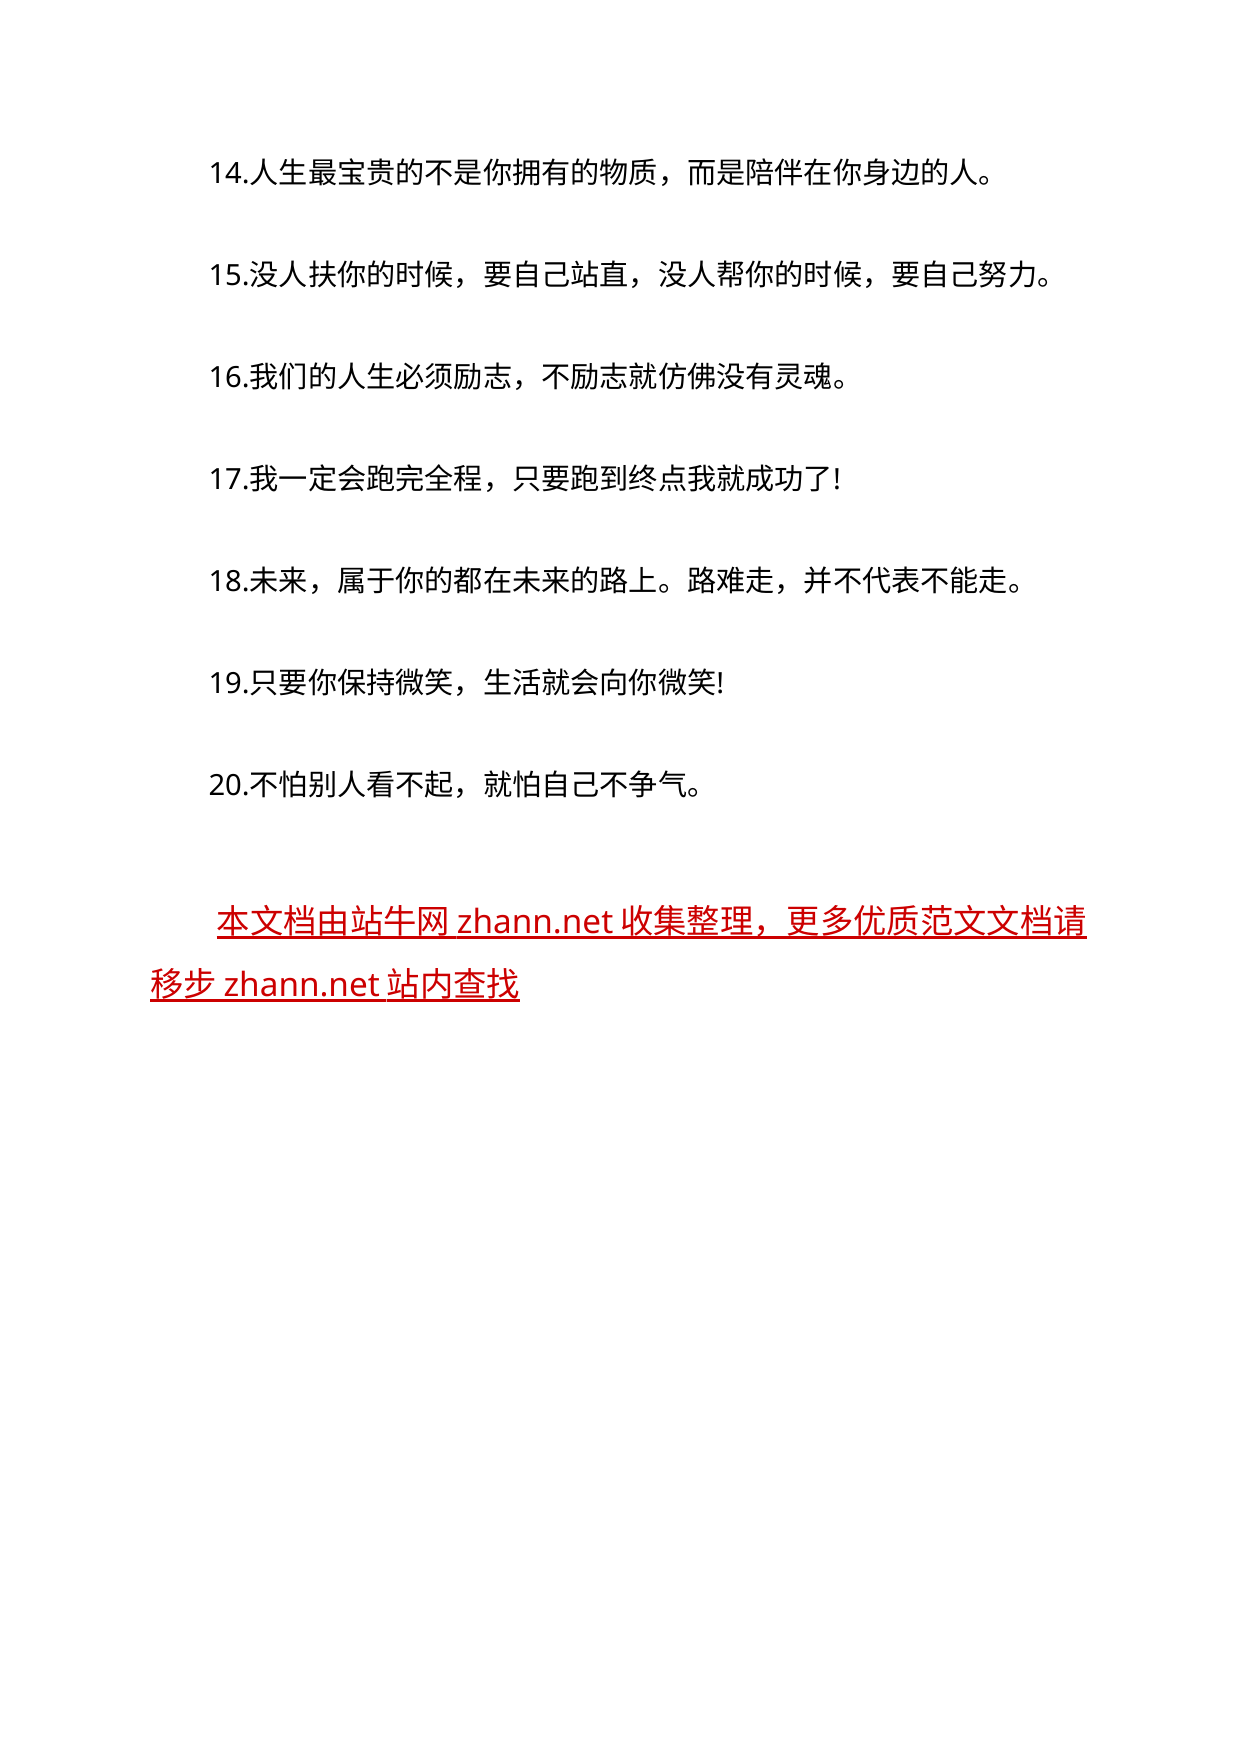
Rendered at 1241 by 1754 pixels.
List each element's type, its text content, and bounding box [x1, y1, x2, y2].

text 14.人生最宝贵的不是你拥有的物质，而是陪伴在你身边的人。 [150, 150, 1090, 192]
text 本文档由站牛网zhann.net收集整理，更多优质范文文档请移步zhann.net站内查找 [150, 895, 1090, 1006]
text 17.我一定会跑完全程，只要跑到终点我就成功了! [150, 456, 1090, 498]
text 16.我们的人生必须励志，不励志就仿佛没有灵魂。 [150, 354, 1090, 396]
text 19.只要你保持微笑，生活就会向你微笑! [150, 660, 1090, 702]
text 15.没人扶你的时候，要自己站直，没人帮你的时候，要自己努力。 [150, 252, 1090, 294]
text 20.不怕别人看不起，就怕自己不争气。 [150, 762, 1090, 804]
text 18.未来，属于你的都在未来的路上。路难走，并不代表不能走。 [150, 558, 1090, 600]
